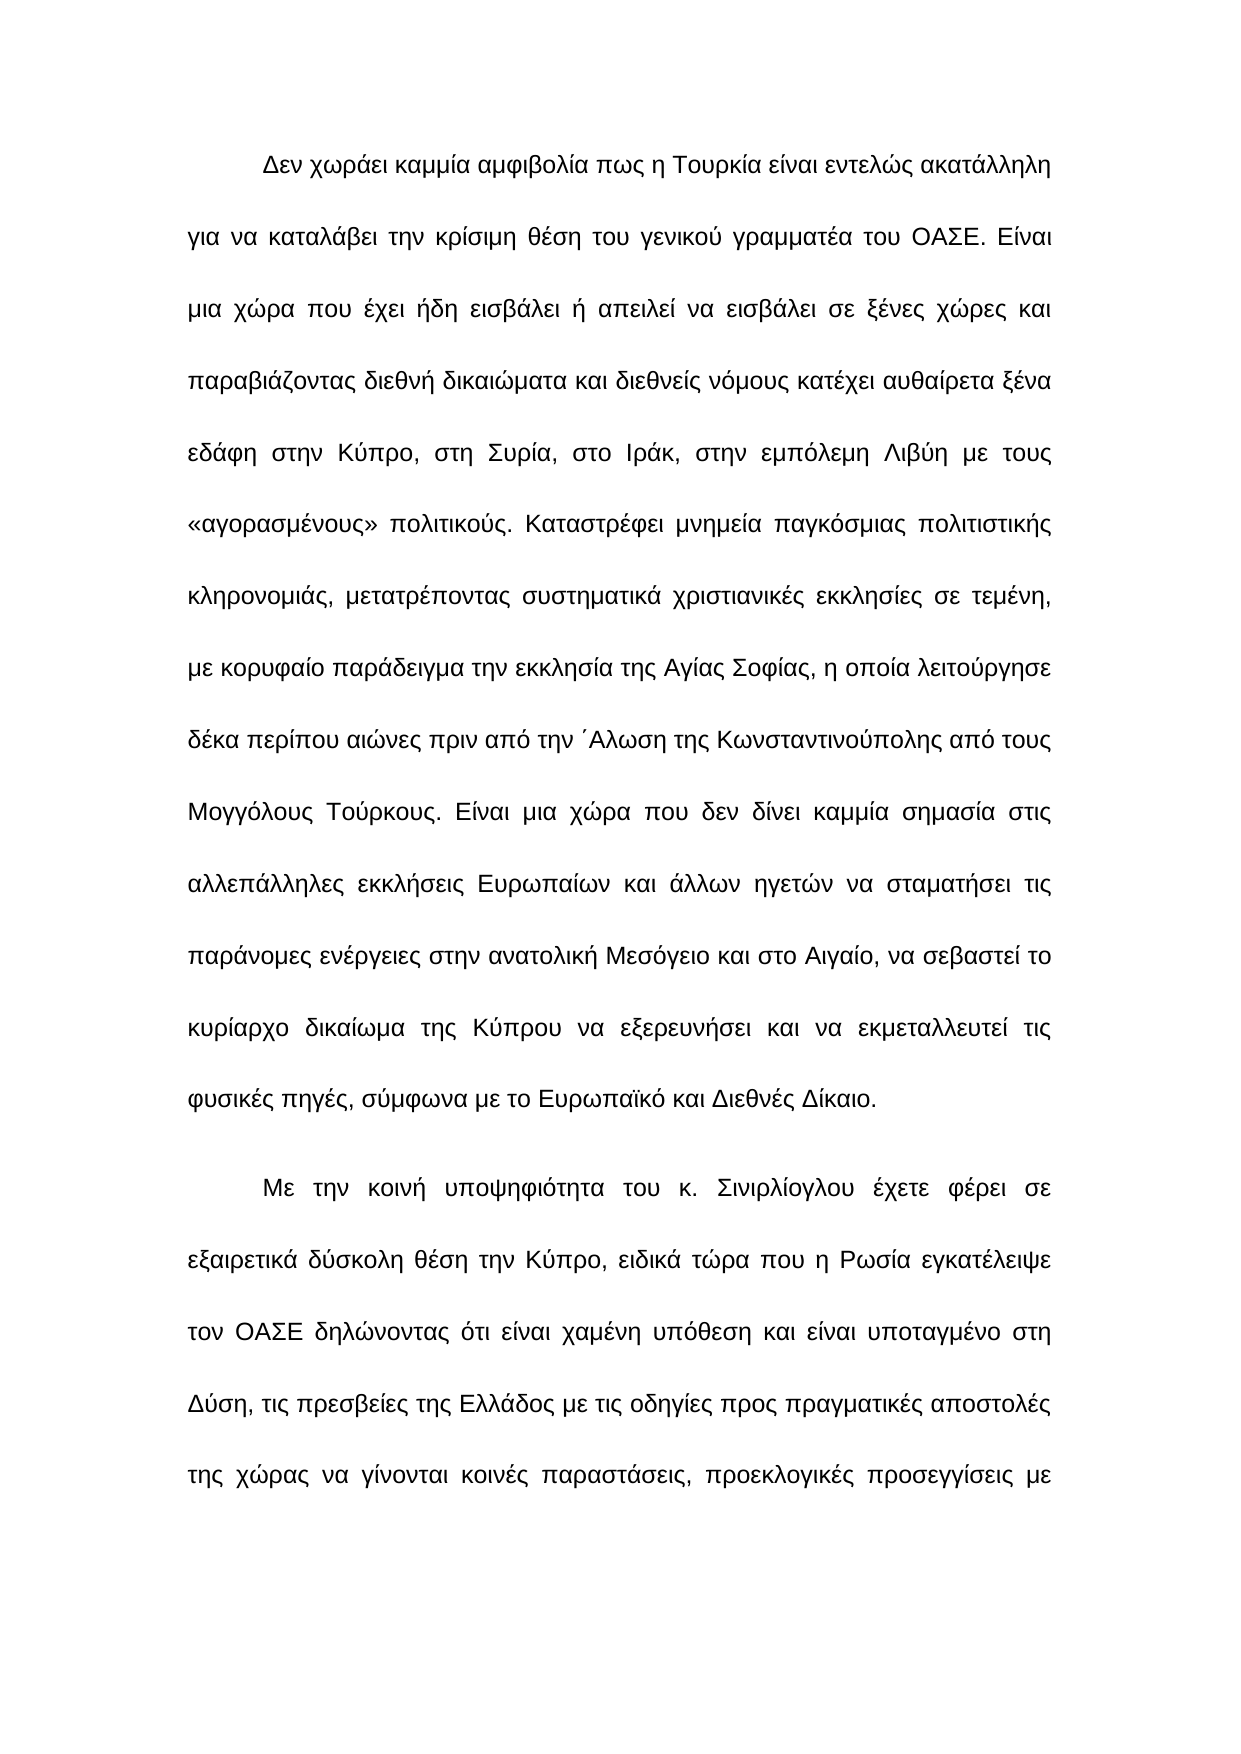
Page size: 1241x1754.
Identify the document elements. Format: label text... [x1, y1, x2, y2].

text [187, 1173, 1053, 1489]
text Δεν χωράει καμμία αμφιβολία πως η Τουρκία είναι εντελώς ακατάλληλη για να καταλάβει την κρίσιμη θέση του γενικού γραμματέα του ΟΑΣΕ. Είναι μια χώρα που έχει ήδη εισβάλει ή απειλεί να εισβάλει σε ξένες χώρες και παραβιάζοντας διεθνή δικαιώματα και διεθνείς νόμους κατέχει αυθαίρετα ξένα εδάφη στην Κύπρο, στη Συρία, στο Ιράκ, στην εμπόλεμη Λιβύη με τους «αγορασμένους» πολιτικούς. Καταστρέφει μνημεία παγκόσμιας πολιτιστικής κληρονομιάς, μετατρέποντας συστηματικά χριστιανικές εκκλησίες σε τεμένη, με κορυφαίο παράδειγμα την εκκλησία της Αγίας Σοφίας, η οποία λειτούργησε δέκα περίπου αιώνες πριν από την ΄Αλωση της Κωνσταντινούπολης από τους Μογγόλους Τούρκους. Είναι μια χώρα που δεν δίνει καμμία σημασία στις αλλεπάλληλες εκκλήσεις Ευρωπαίων και άλλων ηγετών να σταματήσει τις παράνομες ενέργειες στην ανατολική Μεσόγειο και στο Αιγαίο, να σεβαστεί το κυρίαρχο δικαίωμα της Κύπρου να εξερευνήσει και να εκμεταλλευτεί τις φυσικές πηγές, σύμφωνα με το Ευρωπαϊκό και Διεθνές Δίκαιο. [187, 150, 1053, 1113]
